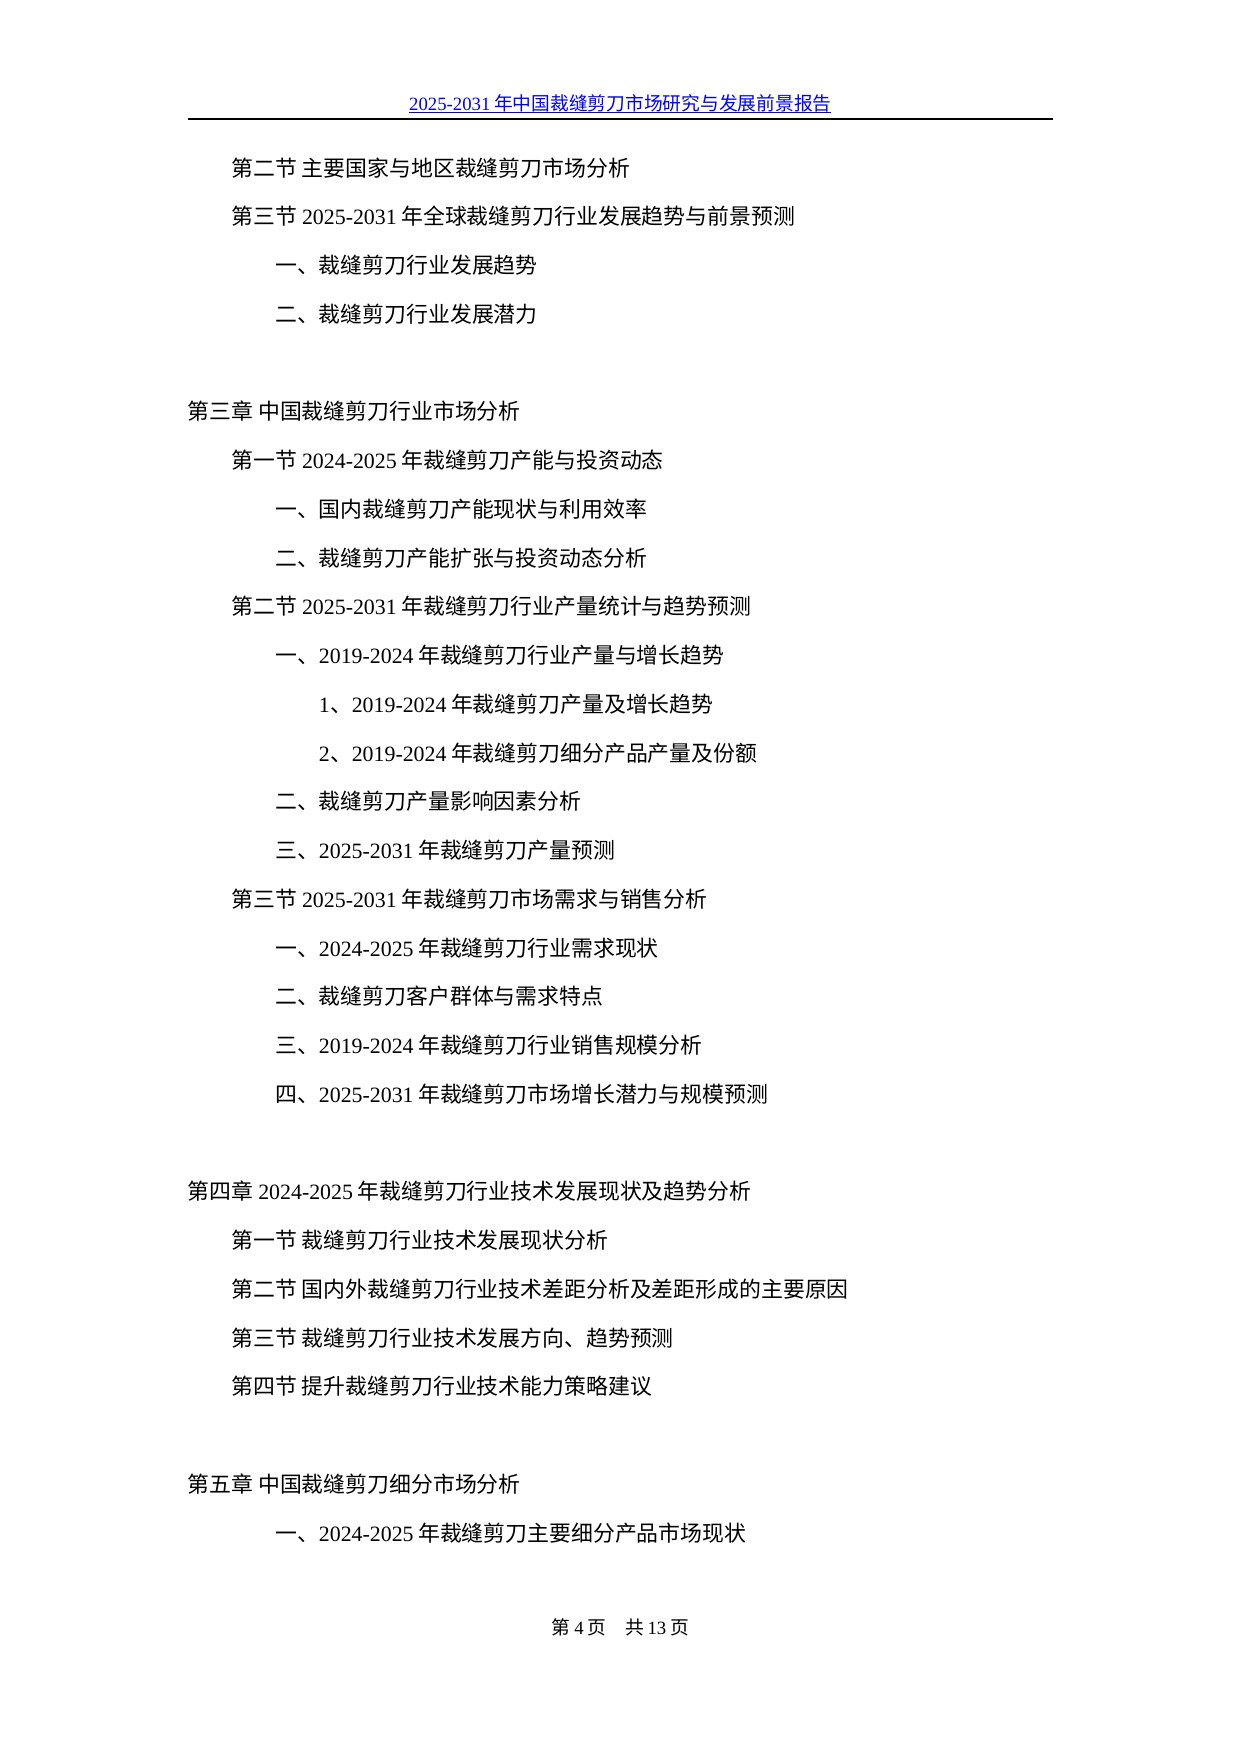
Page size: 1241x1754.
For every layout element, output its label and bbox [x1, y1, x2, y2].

text [187, 150, 1053, 1548]
